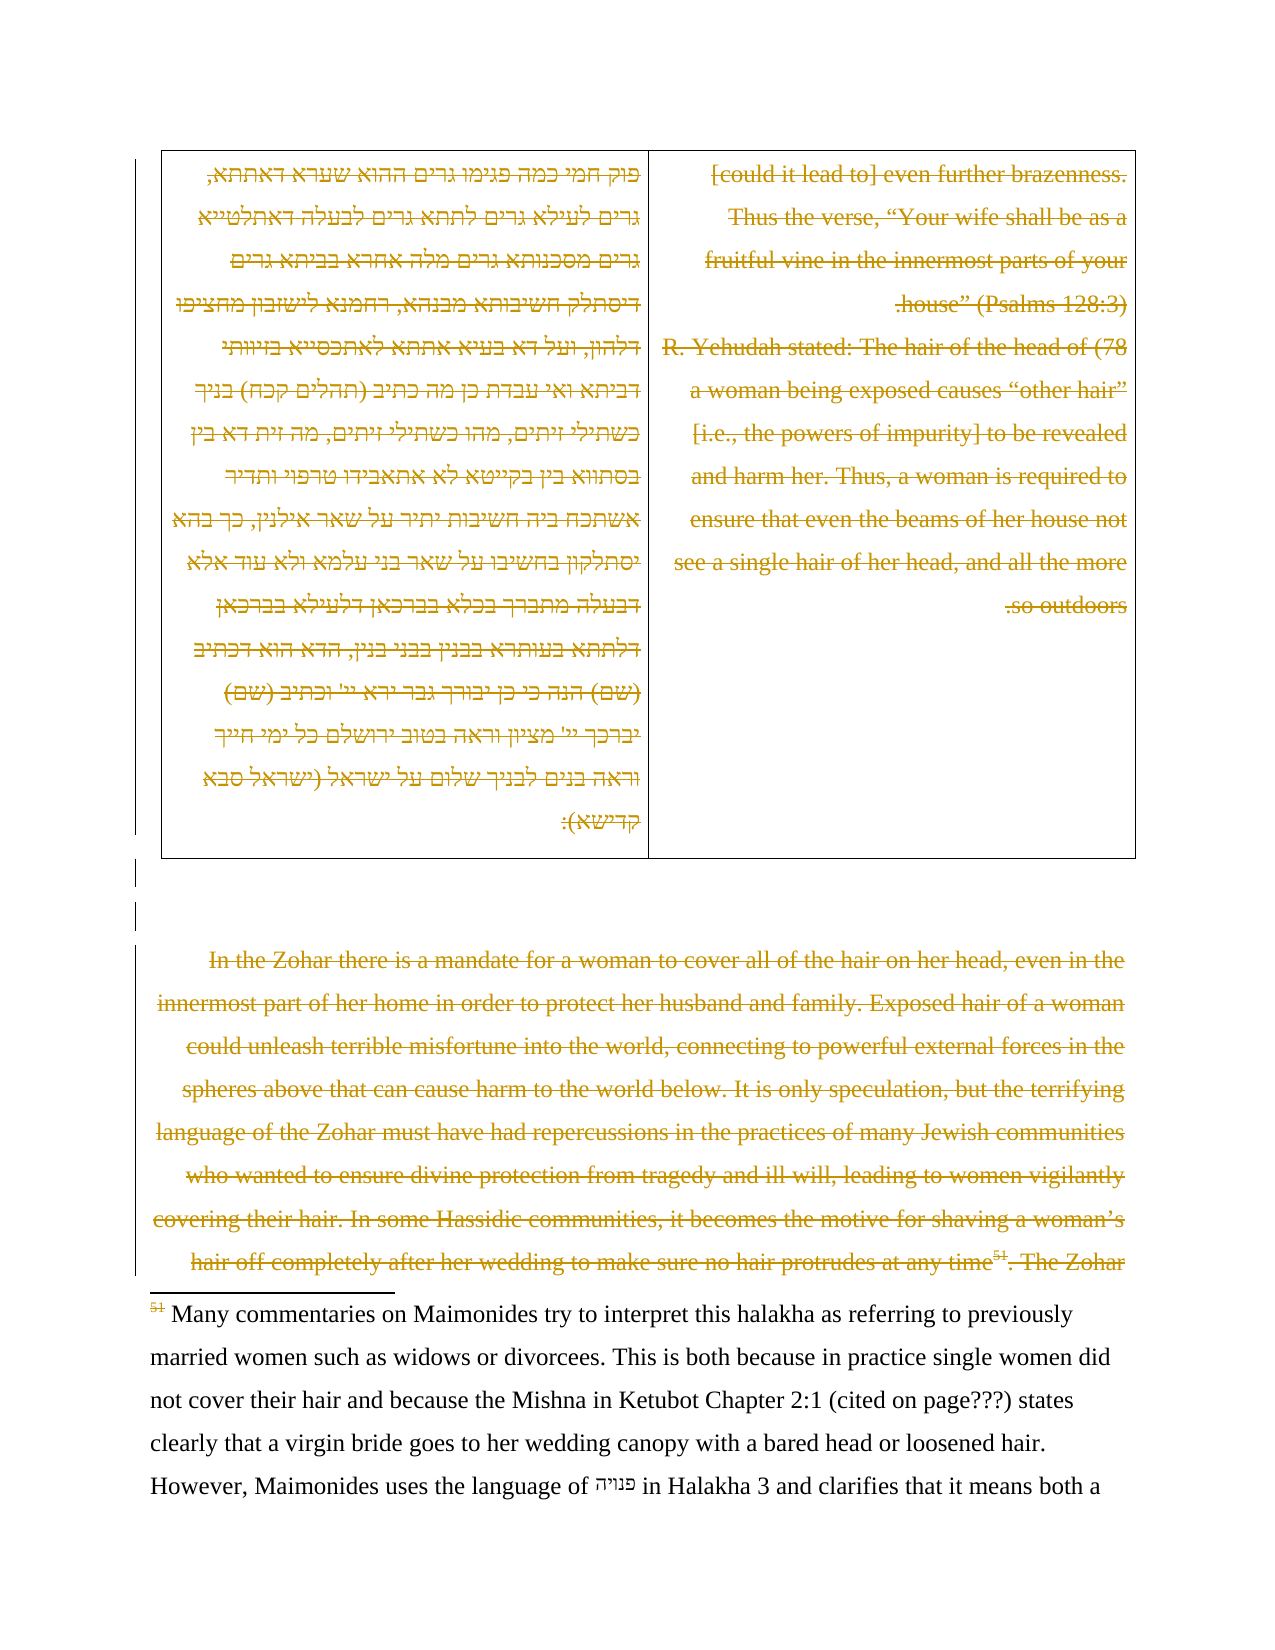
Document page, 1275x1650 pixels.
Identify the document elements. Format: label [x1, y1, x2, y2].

table_header [162, 151, 648, 858]
table_header [649, 151, 1135, 858]
